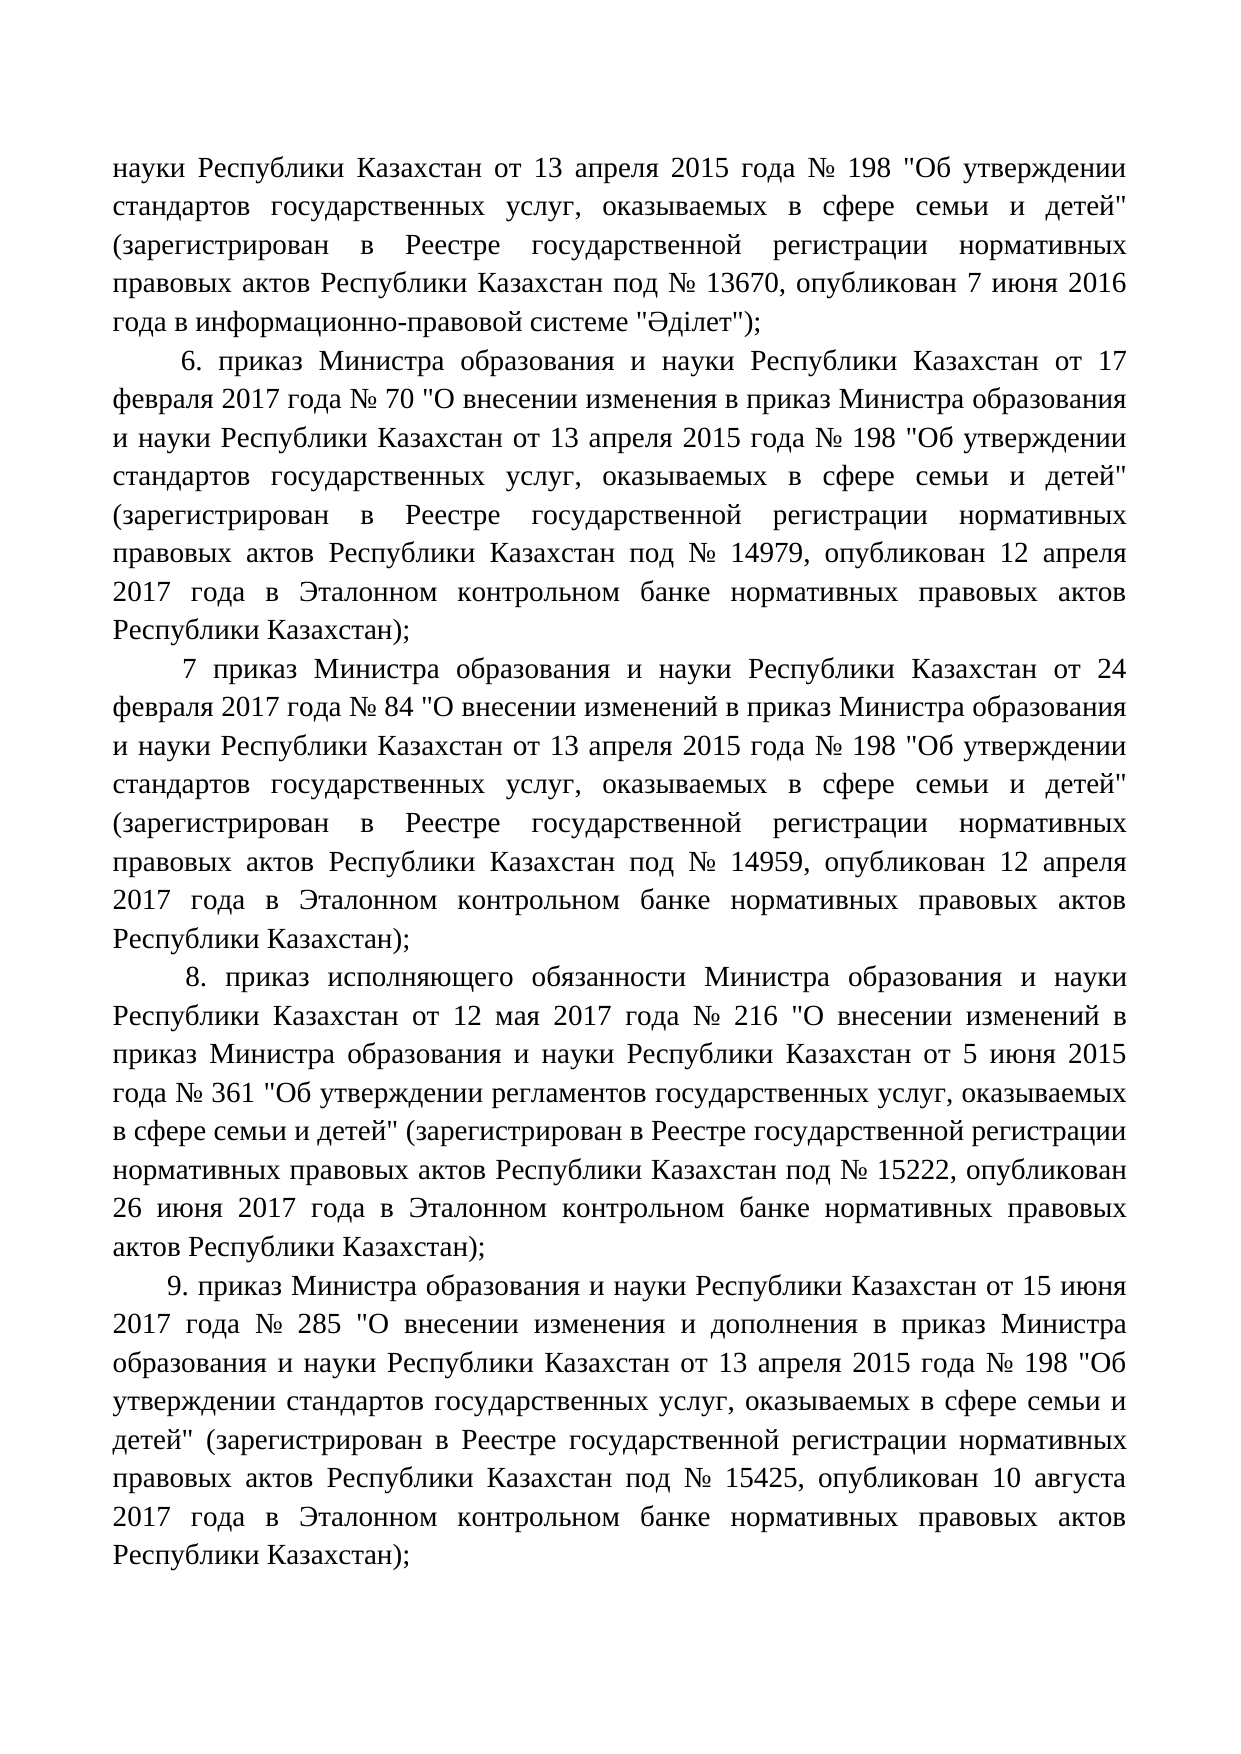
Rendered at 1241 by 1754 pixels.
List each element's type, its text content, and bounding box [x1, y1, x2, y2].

text 7 приказ Министра образования и науки Республики Казахстан от 24 февраля 2017 года № 84 "О внесении изменений в приказ Министра образования и науки Республики Казахстан от 13 апреля 2015 года № 198 "Об утверждении стандартов государственных услуг, оказываемых в сфере семьи и детей" (зарегистрирован в Реестре государственной регистрации нормативных правовых актов Республики Казахстан под № 14959, опубликован 12 апреля 2017 года в Эталонном контрольном банке нормативных правовых актов Республики Казахстан); [112, 651, 1128, 954]
text 9. приказ Министра образования и науки Республики Казахстан от 15 июня 2017 года № 285 "О внесении изменения и дополнения в приказ Министра образования и науки Республики Казахстан от 13 апреля 2015 года № 198 "Об утверждении стандартов государственных услуг, оказываемых в сфере семьи и детей" (зарегистрирован в Реестре государственной регистрации нормативных правовых актов Республики Казахстан под № 15425, опубликован 10 августа 2017 года в Эталонном контрольном банке нормативных правовых актов Республики Казахстан); [112, 1268, 1128, 1571]
text 8. приказ исполняющего обязанности Министра образования и науки Республики Казахстан от 12 мая 2017 года № 216 "О внесении изменений в приказ Министра образования и науки Республики Казахстан от 5 июня 2015 года № 361 "Об утверждении регламентов государственных услуг, оказываемых в сфере семьи и детей" (зарегистрирован в Реестре государственной регистрации нормативных правовых актов Республики Казахстан под № 15222, опубликован 26 июня 2017 года в Эталонном контрольном банке нормативных правовых актов Республики Казахстан); [112, 959, 1128, 1263]
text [112, 150, 1128, 338]
text 6. приказ Министра образования и науки Республики Казахстан от 17 февраля 2017 года № 70 "О внесении изменения в приказ Министра образования и науки Республики Казахстан от 13 апреля 2015 года № 198 "Об утверждении стандартов государственных услуг, оказываемых в сфере семьи и детей" (зарегистрирован в Реестре государственной регистрации нормативных правовых актов Республики Казахстан под № 14979, опубликован 12 апреля 2017 года в Эталонном контрольном банке нормативных правовых актов Республики Казахстан); [112, 343, 1128, 646]
